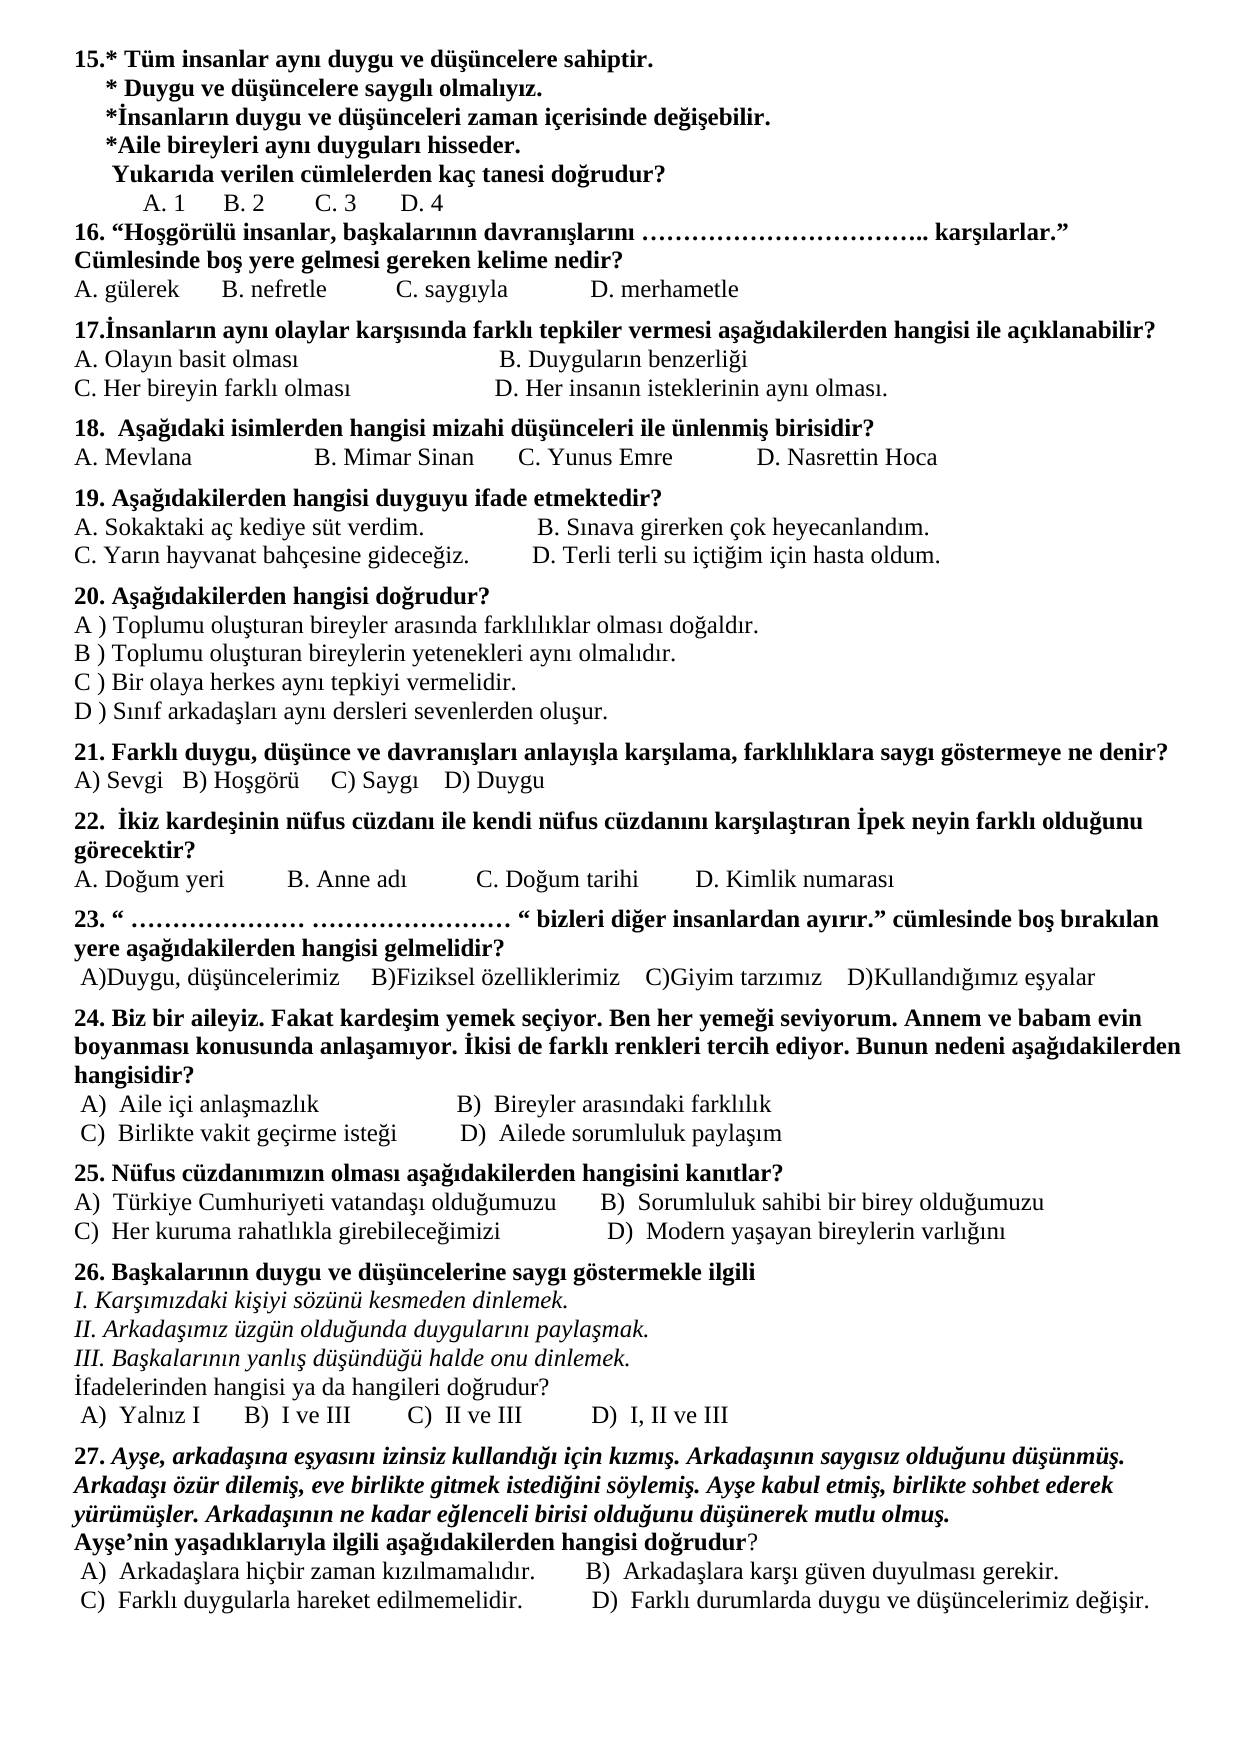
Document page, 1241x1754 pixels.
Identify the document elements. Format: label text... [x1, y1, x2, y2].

text 24. Biz bir aileyiz. Fakat kardeşim yemek seçiyor. Ben her yemeği seviyorum. Annem ve babam evin boyanması konusunda anlaşamıyor. İkisi de farklı renkleri tercih ediyor. Bunun nedeni aşağıdakilerden hangisidir? [74, 1003, 1196, 1089]
text C. Her bireyin farklı olması D. Her insanın isteklerinin aynı olması. [74, 373, 1196, 401]
text *İnsanların duygu ve düşünceleri zaman içerisinde değişebilir. [74, 102, 1196, 131]
text Cümlesinde boş yere gelmesi gereken kelime nedir? [74, 246, 1196, 274]
text 20. Aşağıdakilerden hangisi doğrudur? [74, 581, 1196, 610]
text A. 1 B. 2 C. 3 D. 4 [74, 188, 1196, 217]
text *Aile bireyleri aynı duyguları hisseder. [74, 131, 1196, 159]
text 16. “Hoşgörülü insanlar, başkalarının davranışlarını …………………………….. karşılarlar.” [74, 217, 1196, 246]
text 26. Başkalarının duygu ve düşüncelerine saygı göstermekle ilgili [74, 1257, 1196, 1285]
text III. Başkalarının yanlış düşündüğü halde onu dinlemek. [74, 1343, 1196, 1372]
text A. Olayın basit olması B. Duyguların benzerliği [74, 344, 1196, 373]
text A. Doğum yeri B. Anne adı C. Doğum tarihi D. Kimlik numarası [74, 864, 1196, 892]
text 25. Nüfus cüzdanımızın olması aşağıdakilerden hangisini kanıtlar? [74, 1158, 1196, 1187]
text A. gülerek B. nefretle C. saygıyla D. merhametle [74, 274, 1196, 303]
text 23. “ ………………… …………………… “ bizleri diğer insanlardan ayırır.” cümlesinde boş bırakılan yere aşağıdakilerden hangisi gelmelidir? [74, 904, 1196, 962]
text C) Birlikte vakit geçirme isteği D) Ailede sorumluluk paylaşım [74, 1118, 1196, 1146]
text 15.* Tüm insanlar aynı duygu ve düşüncelere sahiptir. [74, 44, 1196, 73]
text Yukarıda verilen cümlelerden kaç tanesi doğrudur? [74, 159, 1196, 188]
text A) Türkiye Cumhuriyeti vatandaşı olduğumuzu B) Sorumluluk sahibi bir birey olduğumuzu [74, 1187, 1196, 1216]
text II. Arkadaşımız üzgün olduğunda duygularını paylaşmak. [74, 1314, 1196, 1343]
text C. Yarın hayvanat bahçesine gideceğiz. D. Terli terli su içtiğim için hasta oldum. [74, 540, 1196, 569]
text 22. İkiz kardeşinin nüfus cüzdanı ile kendi nüfus cüzdanını karşılaştıran İpek neyin farklı olduğunu görecektir? [74, 806, 1196, 864]
text * Duygu ve düşüncelere saygılı olmalıyız. [74, 73, 1196, 102]
text 21. Farklı duygu, düşünce ve davranışları anlayışla karşılama, farklılıklara saygı göstermeye ne denir? [74, 737, 1196, 766]
text I. Karşımızdaki kişiyi sözünü kesmeden dinlemek. [74, 1285, 1196, 1314]
text A ) Toplumu oluşturan bireyler arasında farklılıklar olması doğaldır. [74, 610, 1196, 638]
text 27. Ayşe, arkadaşına eşyasını izinsiz kullandığı için kızmış. Arkadaşının saygısız olduğunu düşünmüş. Arkadaşı özür dilemiş, eve birlikte gitmek istediğini söylemiş. Ayşe kabul etmiş, birlikte sohbet ederek yürümüşler. Arkadaşının ne kadar eğlenceli birisi olduğunu düşünerek mutlu olmuş. Ayşe’nin yaşadıklarıyla ilgili aşağıdakilerden hangisi doğrudur? [74, 1441, 1196, 1556]
text A) Yalnız I B) I ve III C) II ve III D) I, II ve III [74, 1400, 1196, 1429]
text A)Duygu, düşüncelerimiz B)Fiziksel özelliklerimiz C)Giyim tarzımız D)Kullandığımız eşyalar [74, 962, 1196, 991]
text A) Arkadaşlara hiçbir zaman kızılmamalıdır. B) Arkadaşlara karşı güven duyulması gerekir. [74, 1556, 1196, 1585]
text 19. Aşağıdakilerden hangisi duyguyu ifade etmektedir? [74, 483, 1196, 512]
text 18. Aşağıdaki isimlerden hangisi mizahi düşünceleri ile ünlenmiş birisidir? [74, 413, 1196, 442]
text C ) Bir olaya herkes aynı tepkiyi vermelidir. [74, 667, 1196, 696]
text İfadelerinden hangisi ya da hangileri doğrudur? [74, 1372, 1196, 1400]
text A) Sevgi B) Hoşgörü C) Saygı D) Duygu [74, 766, 1196, 794]
text A. Sokaktaki aç kediye süt verdim. B. Sınava girerken çok heyecanlandım. [74, 512, 1196, 540]
text B ) Toplumu oluşturan bireylerin yetenekleri aynı olmalıdır. [74, 638, 1196, 667]
text 17.İnsanların aynı olaylar karşısında farklı tepkiler vermesi aşağıdakilerden hangisi ile açıklanabilir? [74, 315, 1196, 344]
text D ) Sınıf arkadaşları aynı dersleri sevenlerden oluşur. [74, 696, 1196, 725]
text C) Her kuruma rahatlıkla girebileceğimizi D) Modern yaşayan bireylerin varlığını [74, 1216, 1196, 1245]
text C) Farklı duygularla hareket edilmemelidir. D) Farklı durumlarda duygu ve düşüncelerimiz değişir. [74, 1585, 1196, 1614]
text A. Mevlana B. Mimar Sinan C. Yunus Emre D. Nasrettin Hoca [74, 442, 1196, 471]
text A) Aile içi anlaşmazlık B) Bireyler arasındaki farklılık [74, 1089, 1196, 1118]
